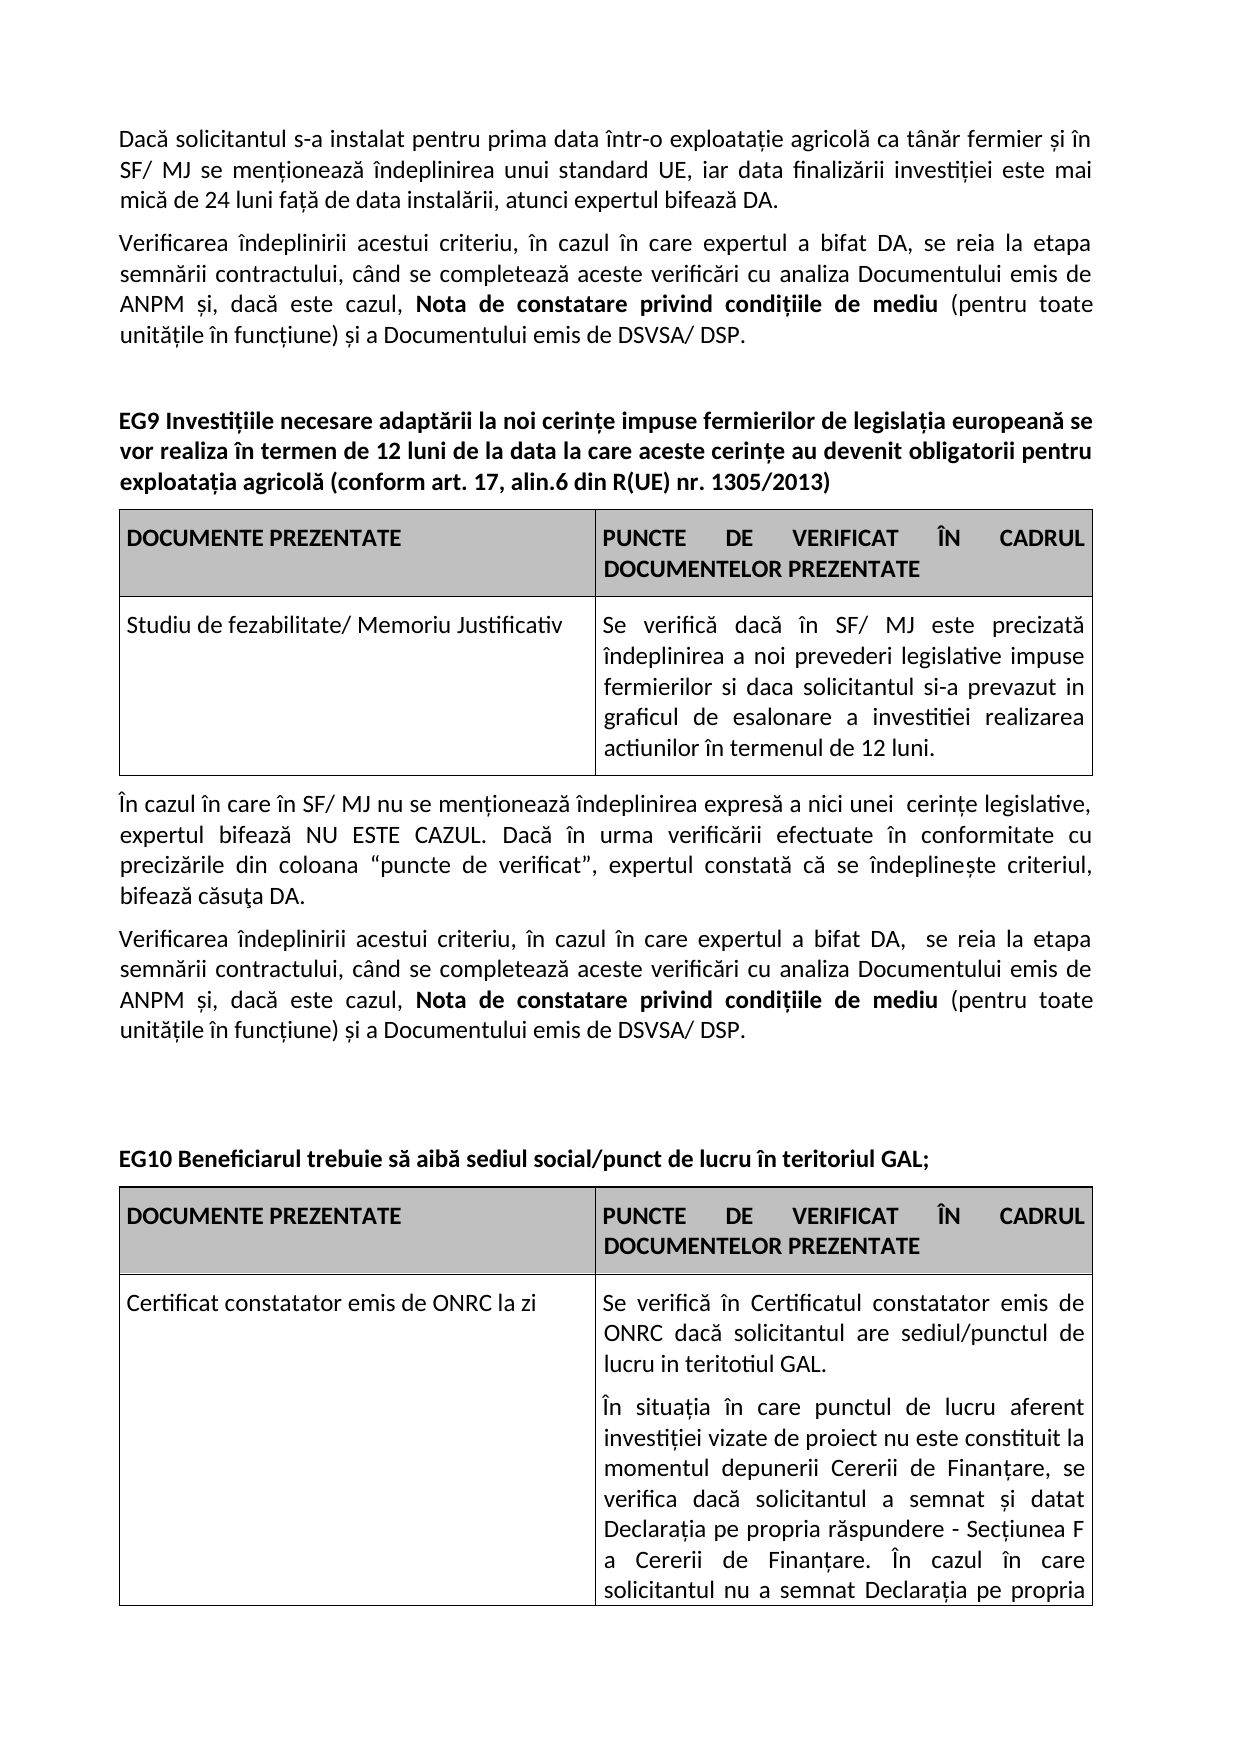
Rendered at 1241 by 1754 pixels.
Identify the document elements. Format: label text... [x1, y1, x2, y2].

text Verificarea îndeplinirii acestui criteriu, în cazul în care expertul a bifat DA, se reia la etapa semnării contractului, când se completează aceste verificări cu analiza Documentului emis de ANPM şi, dacă este cazul, Nota de constatare privind condiţiile de mediu (pentru toate unităţile în funcţiune) şi a Documentului emis de DSVSA/ DSP. [118, 227, 1094, 349]
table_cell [596, 1275, 1092, 1605]
table_cell Se verifică dacă în SF/ MJ este precizată îndeplinirea a noi prevederi legislative impuse fermierilor si daca solicitantul si-a prevazut in graficul de esalonare a investitiei realizarea actiunilor în termenul de 12 luni. [596, 597, 1092, 775]
table_header DOCUMENTE PREZENTATE [120, 510, 595, 596]
table_header PUNCTE DE VERIFICAT ÎN CADRUL DOCUMENTELOR PREZENTATE [596, 1188, 1092, 1273]
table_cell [120, 1275, 595, 1605]
table_header PUNCTE DE VERIFICAT ÎN CADRUL DOCUMENTELOR PREZENTATE [596, 510, 1092, 596]
text Dacă solicitantul s-a instalat pentru prima data într-o exploataţie agricolă ca tânăr fermier şi în SF/ MJ se menţionează îndeplinirea unui standard UE, iar data finalizării investiţiei este mai mică de 24 luni faţă de data instalării, atunci expertul bifează DA. [118, 123, 1094, 215]
table_cell Studiu de fezabilitate/ Memoriu Justificativ [120, 597, 595, 775]
table_header DOCUMENTE PREZENTATE [120, 1188, 595, 1273]
text EG10 Beneficiarul trebuie să aibă sediul social/punct de lucru în teritoriul GAL; [118, 1143, 1094, 1174]
text Verificarea îndeplinirii acestui criteriu, în cazul în care expertul a bifat DA, se reia la etapa semnării contractului, când se completează aceste verificări cu analiza Documentului emis de ANPM şi, dacă este cazul, Nota de constatare privind condiţiile de mediu (pentru toate unităţile în funcţiune) şi a Documentului emis de DSVSA/ DSP. [118, 923, 1094, 1045]
text EG9 Investițiile necesare adaptării la noi cerinţe impuse fermierilor de legislaţia europeană se vor realiza în termen de 12 luni de la data la care aceste cerinţe au devenit obligatorii pentru exploataţia agricolă (conform art. 17, alin.6 din R(UE) nr. 1305/2013) [118, 405, 1094, 496]
text În cazul în care în SF/ MJ nu se menţionează îndeplinirea expresă a nici unei cerinţe legislative, expertul bifează NU ESTE CAZUL. Dacă în urma verificării efectuate în conformitate cu precizările din coloana “puncte de verificat”, expertul constată că se îndeplinește criteriul, bifează căsuţa DA. [118, 788, 1094, 910]
